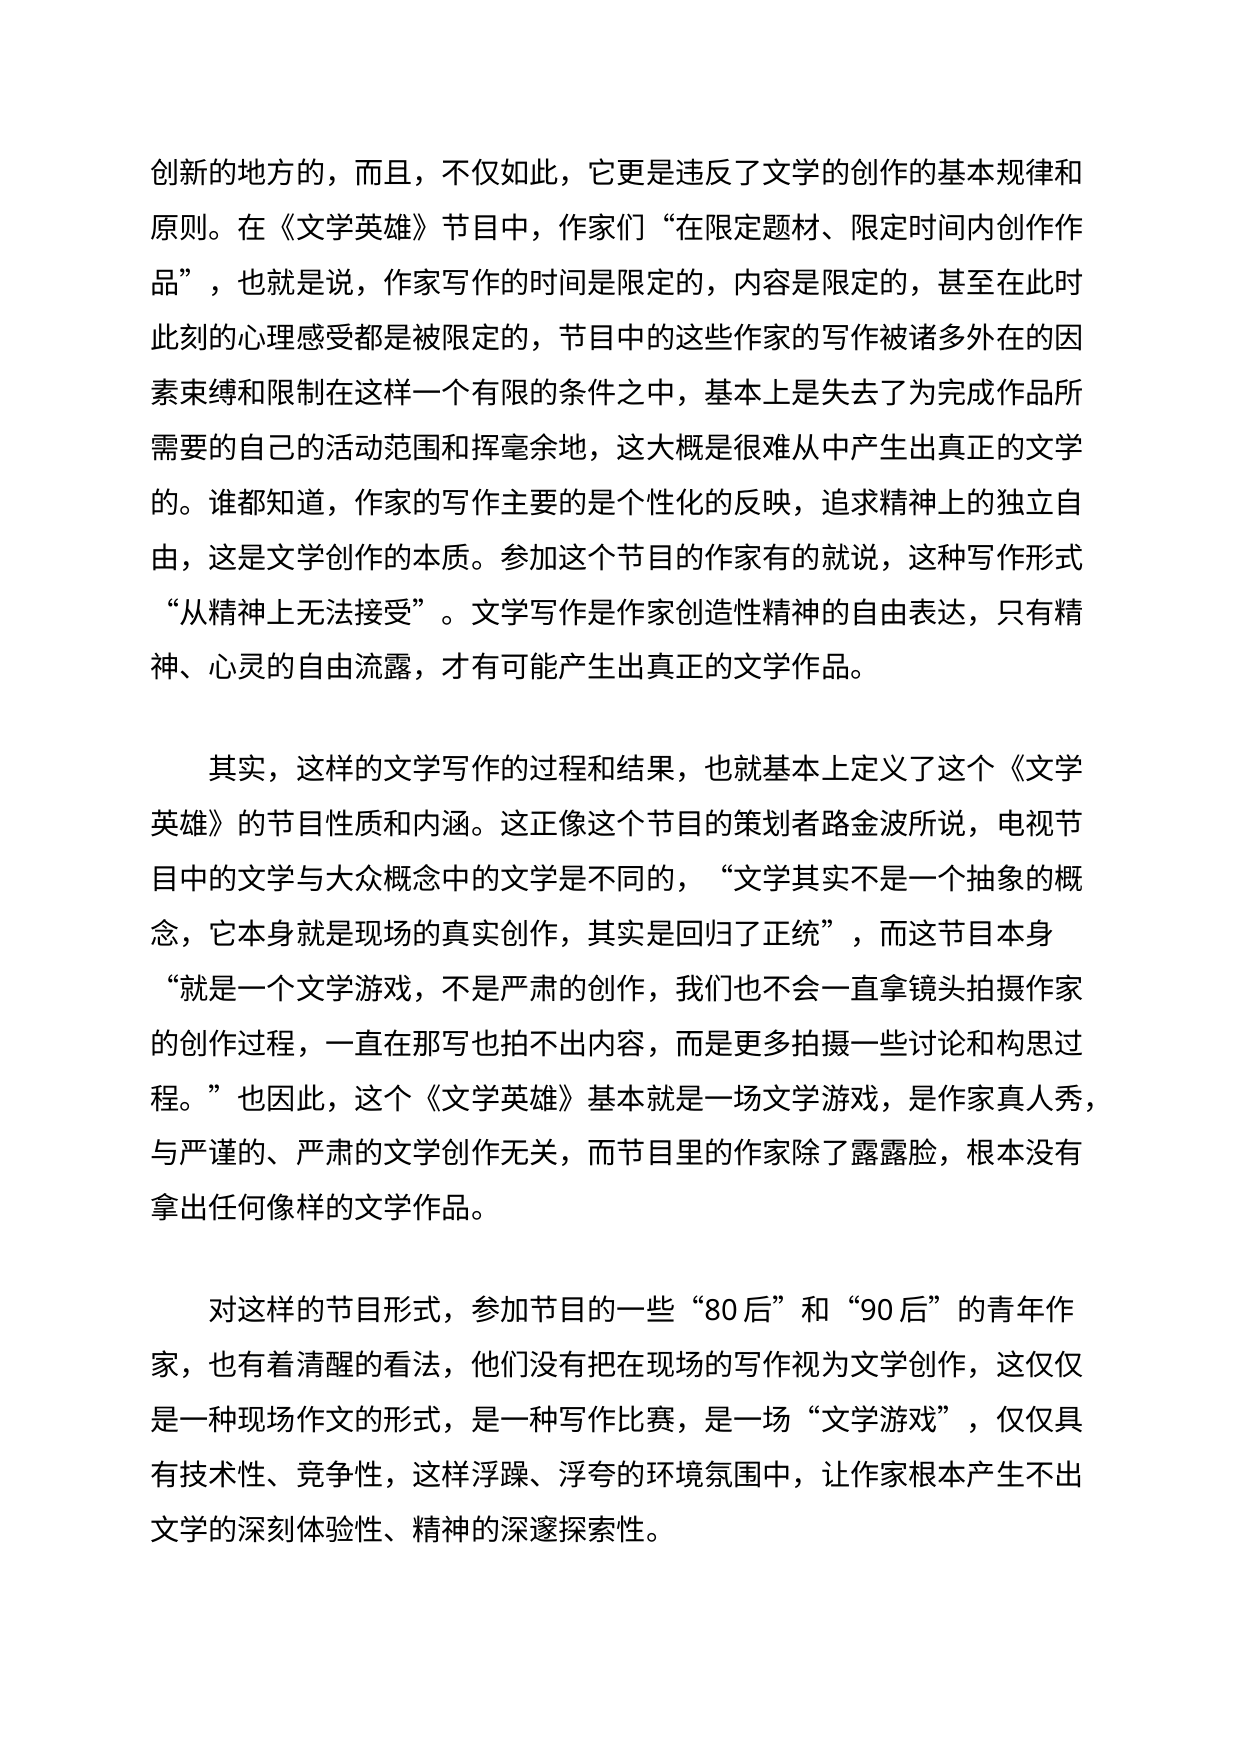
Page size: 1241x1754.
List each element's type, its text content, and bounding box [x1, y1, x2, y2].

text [150, 150, 1090, 686]
text 对这样的节目形式，参加节目的一些“80后”和“90后”的青年作家，也有着清醒的看法，他们没有把在现场的写作视为文学创作，这仅仅是一种现场作文的形式，是一种写作比赛，是一场“文学游戏”，仅仅具有技术性、竞争性，这样浮躁、浮夸的环境氛围中，让作家根本产生不出文学的深刻体验性、精神的深邃探索性。 [150, 1287, 1090, 1549]
text 其实，这样的文学写作的过程和结果，也就基本上定义了这个《文学英雄》的节目性质和内涵。这正像这个节目的策划者路金波所说，电视节目中的文学与大众概念中的文学是不同的，“文学其实不是一个抽象的概念，它本身就是现场的真实创作，其实是回归了正统”，而这节目本身“就是一个文学游戏，不是严肃的创作，我们也不会一直拿镜头拍摄作家的创作过程，一直在那写也拍不出内容，而是更多拍摄一些讨论和构思过程。”也因此，这个《文学英雄》基本就是一场文学游戏，是作家真人秀，与严谨的、严肃的文学创作无关，而节目里的作家除了露露脸，根本没有拿出任何像样的文学作品。 [150, 746, 1090, 1227]
